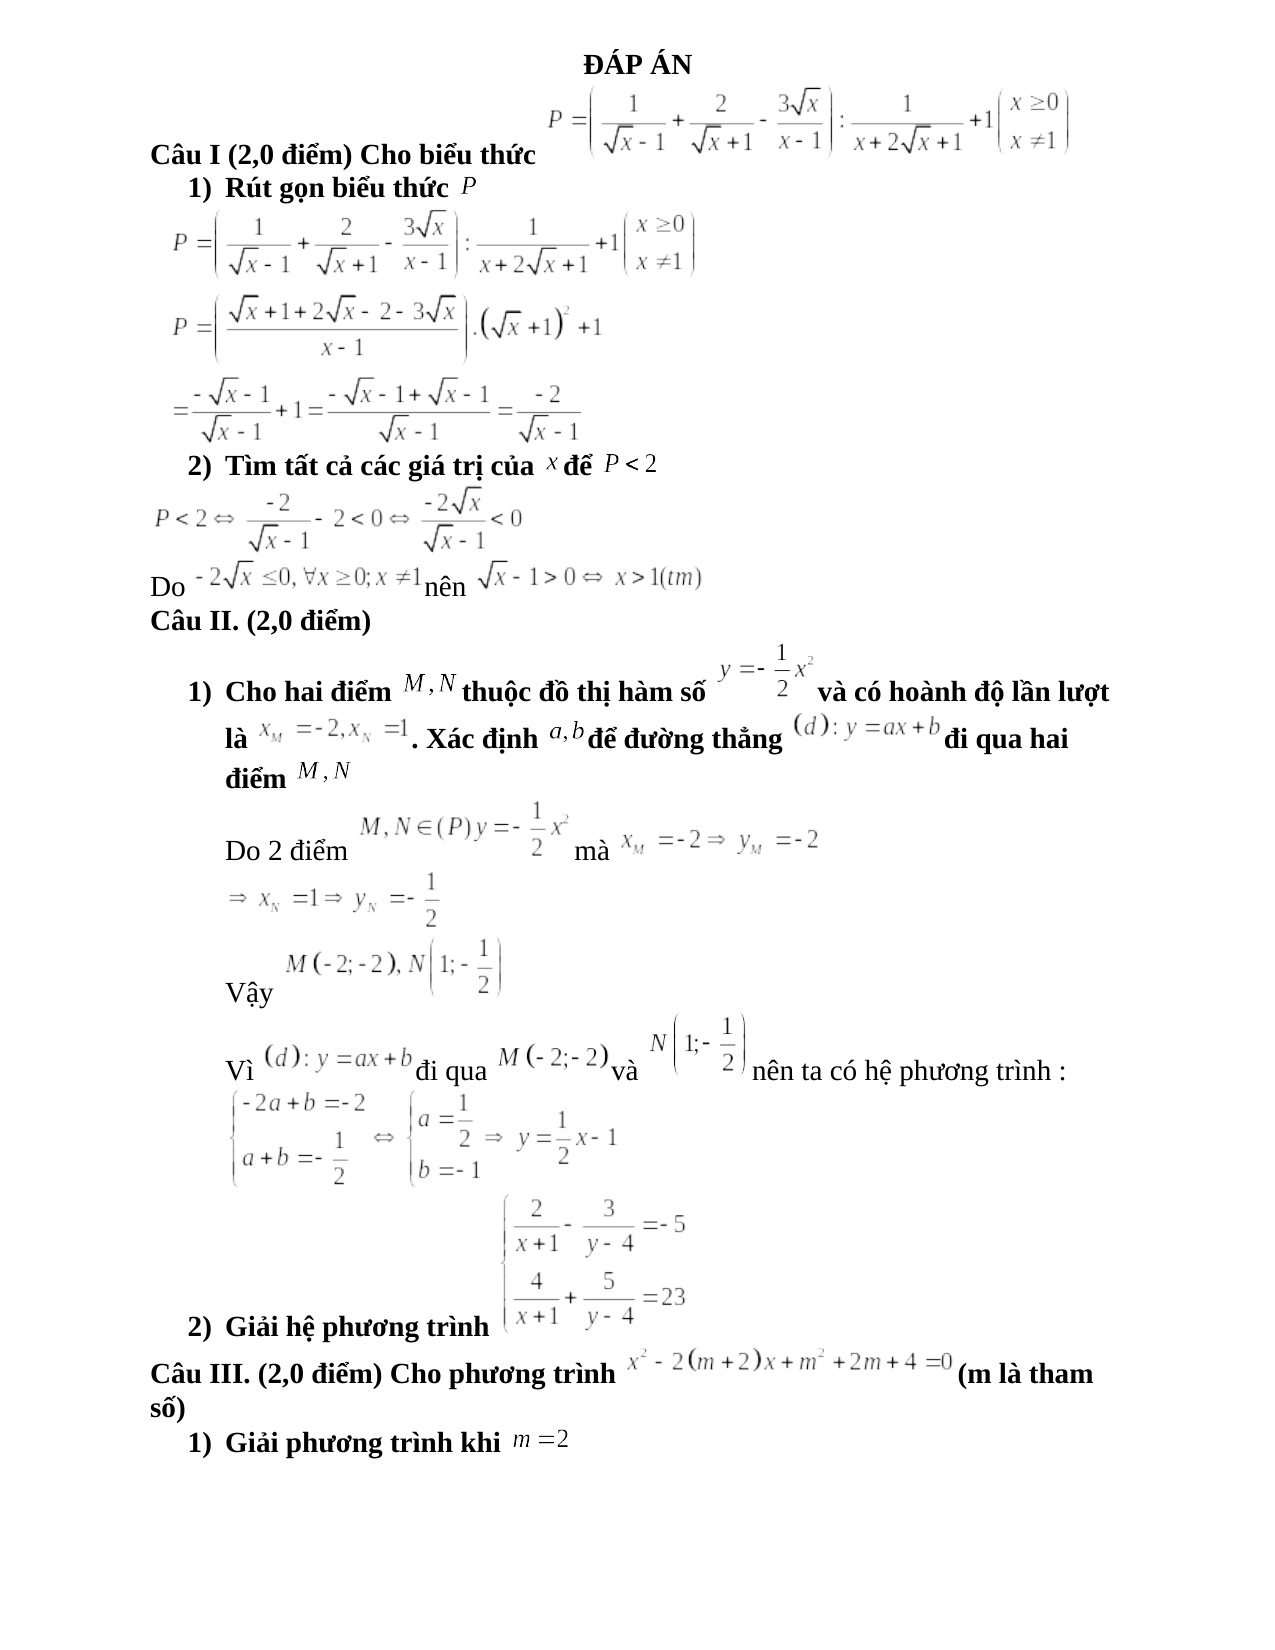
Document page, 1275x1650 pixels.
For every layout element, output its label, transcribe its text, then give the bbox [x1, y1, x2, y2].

text Câu III. (2,0 điểm) Cho phương trình (m là tham số) [150, 1343, 1125, 1424]
list Tìm tất cả các giá trị của để [187, 448, 1125, 482]
list Cho hai điểm thuộc đồ thị hàm số và có hoành độ lần lượt là . Xác định để đường thẳng đi qua hai điểm [187, 636, 1125, 795]
list Giải hệ phương trình [187, 1190, 1125, 1343]
text Câu II. (2,0 điểm) [150, 603, 1125, 636]
list Giải phương trình khi [187, 1424, 1125, 1459]
list Vậy [225, 931, 1125, 1009]
list Do 2 điểm mà [225, 795, 1125, 866]
text Câu I (2,0 điểm) Cho biểu thức [150, 80, 1125, 170]
text Do nên [150, 557, 1125, 603]
list Vì đi qua và nên ta có hệ phương trình : [225, 1009, 1125, 1086]
text ĐÁP ÁN [150, 47, 1125, 80]
list Rút gọn biểu thức [187, 170, 1125, 204]
